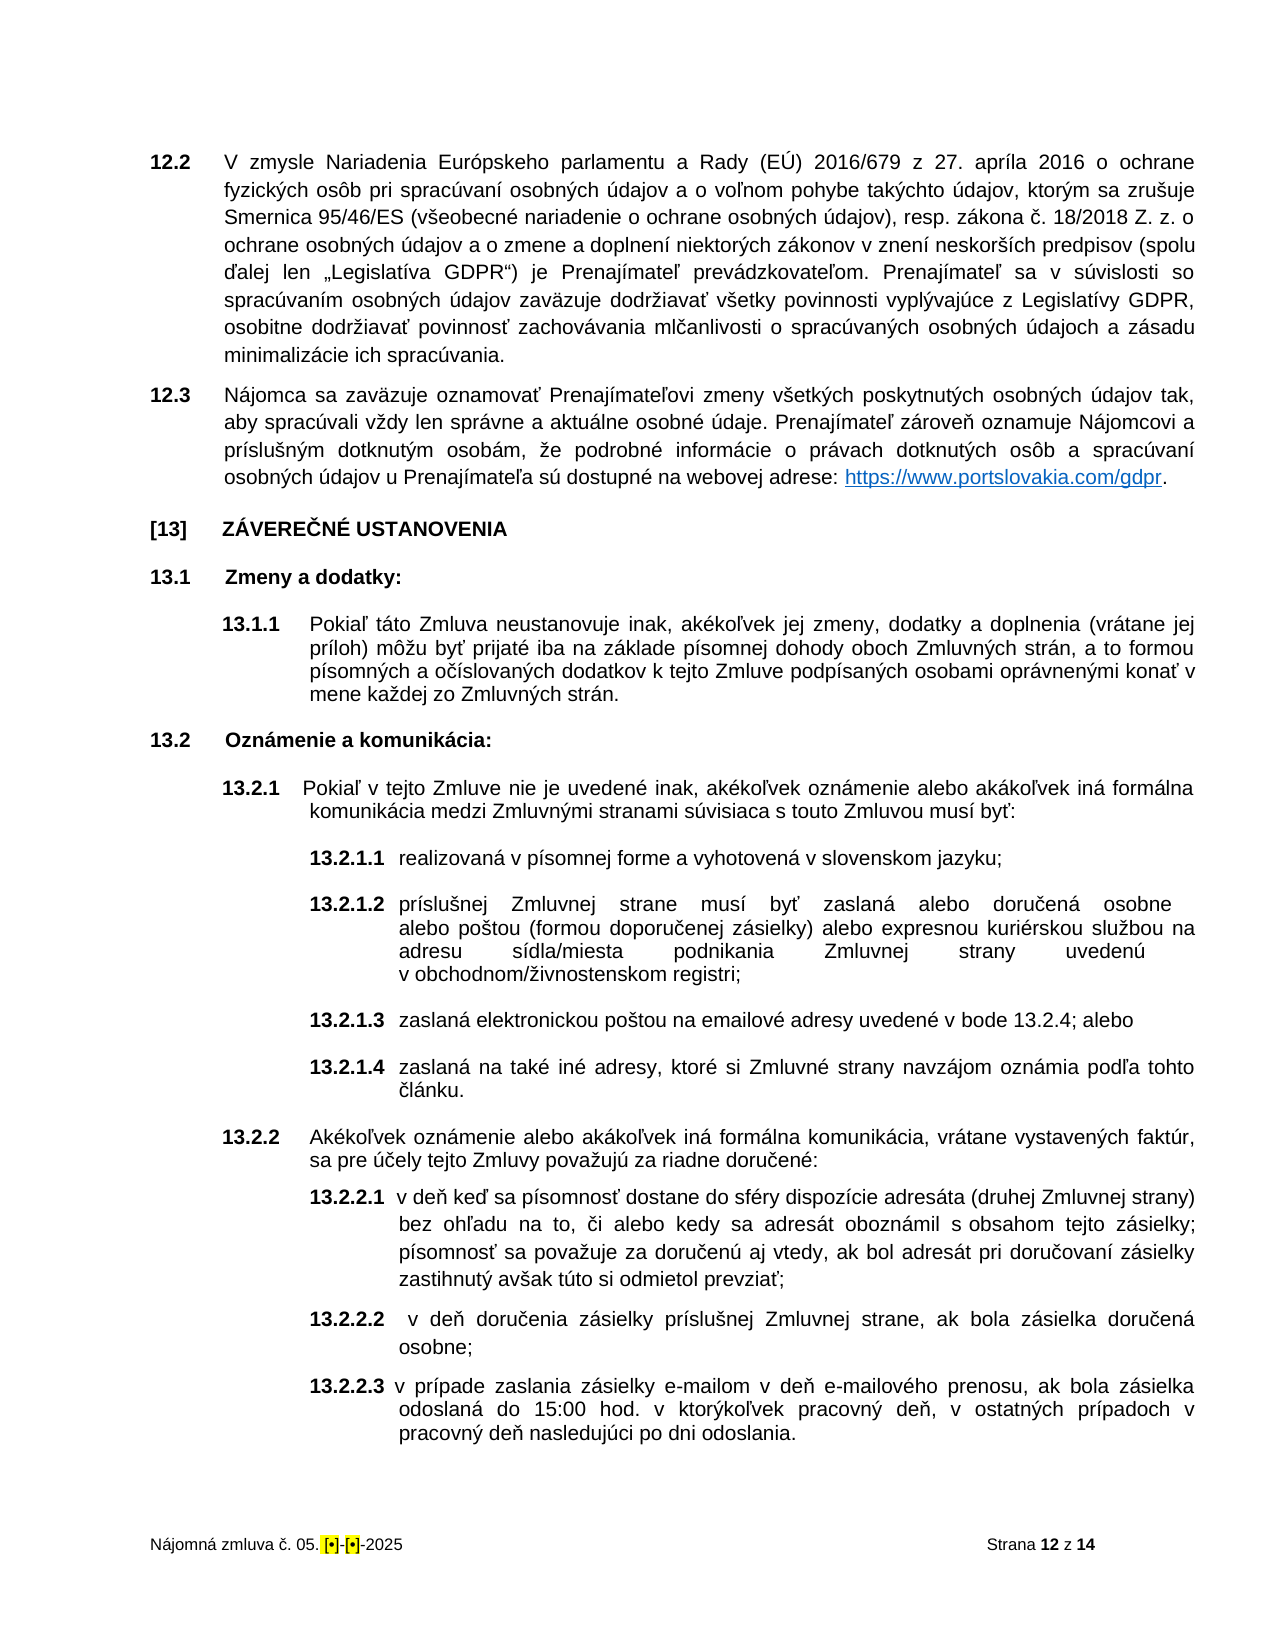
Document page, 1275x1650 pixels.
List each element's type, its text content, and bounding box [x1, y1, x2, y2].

text 13.2.1.4 zaslaná na také iné adresy, ktoré si Zmluvné strany navzájom oznámia podľa tohto článku. [309, 1056, 1196, 1102]
text 13.1 Zmeny a dodatky: [150, 566, 1196, 589]
text 13.2.2.1 v deň keď sa písomnosť dostane do sféry dispozície adresáta (druhej Zmluvnej strany) bez ohľadu na to, či alebo kedy sa adresát oboznámil s obsahom tejto zásielky; písomnosť sa považuje za doručenú aj vtedy, ak bol adresát pri doručovaní zásielky zastihnutý avšak túto si odmietol prevziať; [309, 1184, 1196, 1291]
text 13.2.1.2 príslušnej Zmluvnej strane musí byť zaslaná alebo doručená osobne alebo poštou (formou doporučenej zásielky) alebo expresnou kuriérskou službou na adresu sídla/miesta podnikania Zmluvnej strany uvedenú v obchodnom/živnostenskom registri; [309, 893, 1196, 986]
text 13.2.2 Akékoľvek oznámenie alebo akákoľvek iná formálna komunikácia, vrátane vystavených faktúr, sa pre účely tejto Zmluvy považujú za riadne doručené: [222, 1126, 1196, 1172]
text 13.2 Oznámenie a komunikácia: [150, 729, 1196, 753]
text 13.2.2.2 v deň doručenia zásielky príslušnej Zmluvnej strane, ak bola zásielka doručená osobne; [309, 1307, 1196, 1358]
text 13.2.1.1 realizovaná v písomnej forme a vyhotovená v slovenskom jazyku; [309, 846, 1196, 869]
list Nájomca sa zaväzuje oznamovať Prenajímateľovi zmeny všetkých poskytnutých osobných údajov tak, aby spracúvali vždy len správne a aktuálne osobné údaje. Prenajímateľ zároveň oznamuje Nájomcovi a príslušným dotknutým osobám, že podrobné informácie o právach dotknutých osôb a spracúvaní osobných údajov u Prenajímateľa sú dostupné na webovej adrese: https://www.portslovakia.com/gdpr. [150, 382, 1196, 489]
text 13.1.1 Pokiaľ táto Zmluva neustanovuje inak, akékoľvek jej zmeny, dodatky a doplnenia (vrátane jej príloh) môžu byť prijaté iba na základe písomnej dohody oboch Zmluvných strán, a to formou písomných a očíslovaných dodatkov k tejto Zmluve podpísaných osobami oprávnenými konať v mene každej zo Zmluvných strán. [222, 613, 1196, 706]
text 13.2.2.3 v prípade zaslania zásielky e-mailom v deň e-mailového prenosu, ak bola zásielka odoslaná do 15:00 hod. v ktorýkoľvek pracovný deň, v ostatných prípadoch v pracovný deň nasledujúci po dni odoslania. [309, 1374, 1196, 1444]
list V zmysle Nariadenia Európskeho parlamentu a Rady (EÚ) 2016/679 z 27. apríla 2016 o ochrane fyzických osôb pri spracúvaní osobných údajov a o voľnom pohybe takýchto údajov, ktorým sa zrušuje Smernica 95/46/ES (všeobecné nariadenie o ochrane osobných údajov), resp. zákona č. 18/2018 Z. z. o ochrane osobných údajov a o zmene a doplnení niektorých zákonov v znení neskorších predpisov (spolu ďalej len „Legislatíva GDPR“) je Prenajímateľ prevádzkovateľom. Prenajímateľ sa v súvislosti so spracúvaním osobných údajov zaväzuje dodržiavať všetky povinnosti vyplývajúce z Legislatívy GDPR, osobitne dodržiavať povinnosť zachovávania mlčanlivosti o spracúvaných osobných údajoch a zásadu minimalizácie ich spracúvania. [150, 150, 1196, 366]
text [13] ZÁVEREČNÉ USTANOVENIA [150, 517, 1196, 541]
text 13.2.1.3 zaslaná elektronickou poštou na emailové adresy uvedené v bode 13.2.4; alebo [309, 1009, 1196, 1032]
text 13.2.1 Pokiaľ v tejto Zmluve nie je uvedené inak, akékoľvek oznámenie alebo akákoľvek iná formálna komunikácia medzi Zmluvnými stranami súvisiaca s touto Zmluvou musí byť: [222, 777, 1196, 823]
